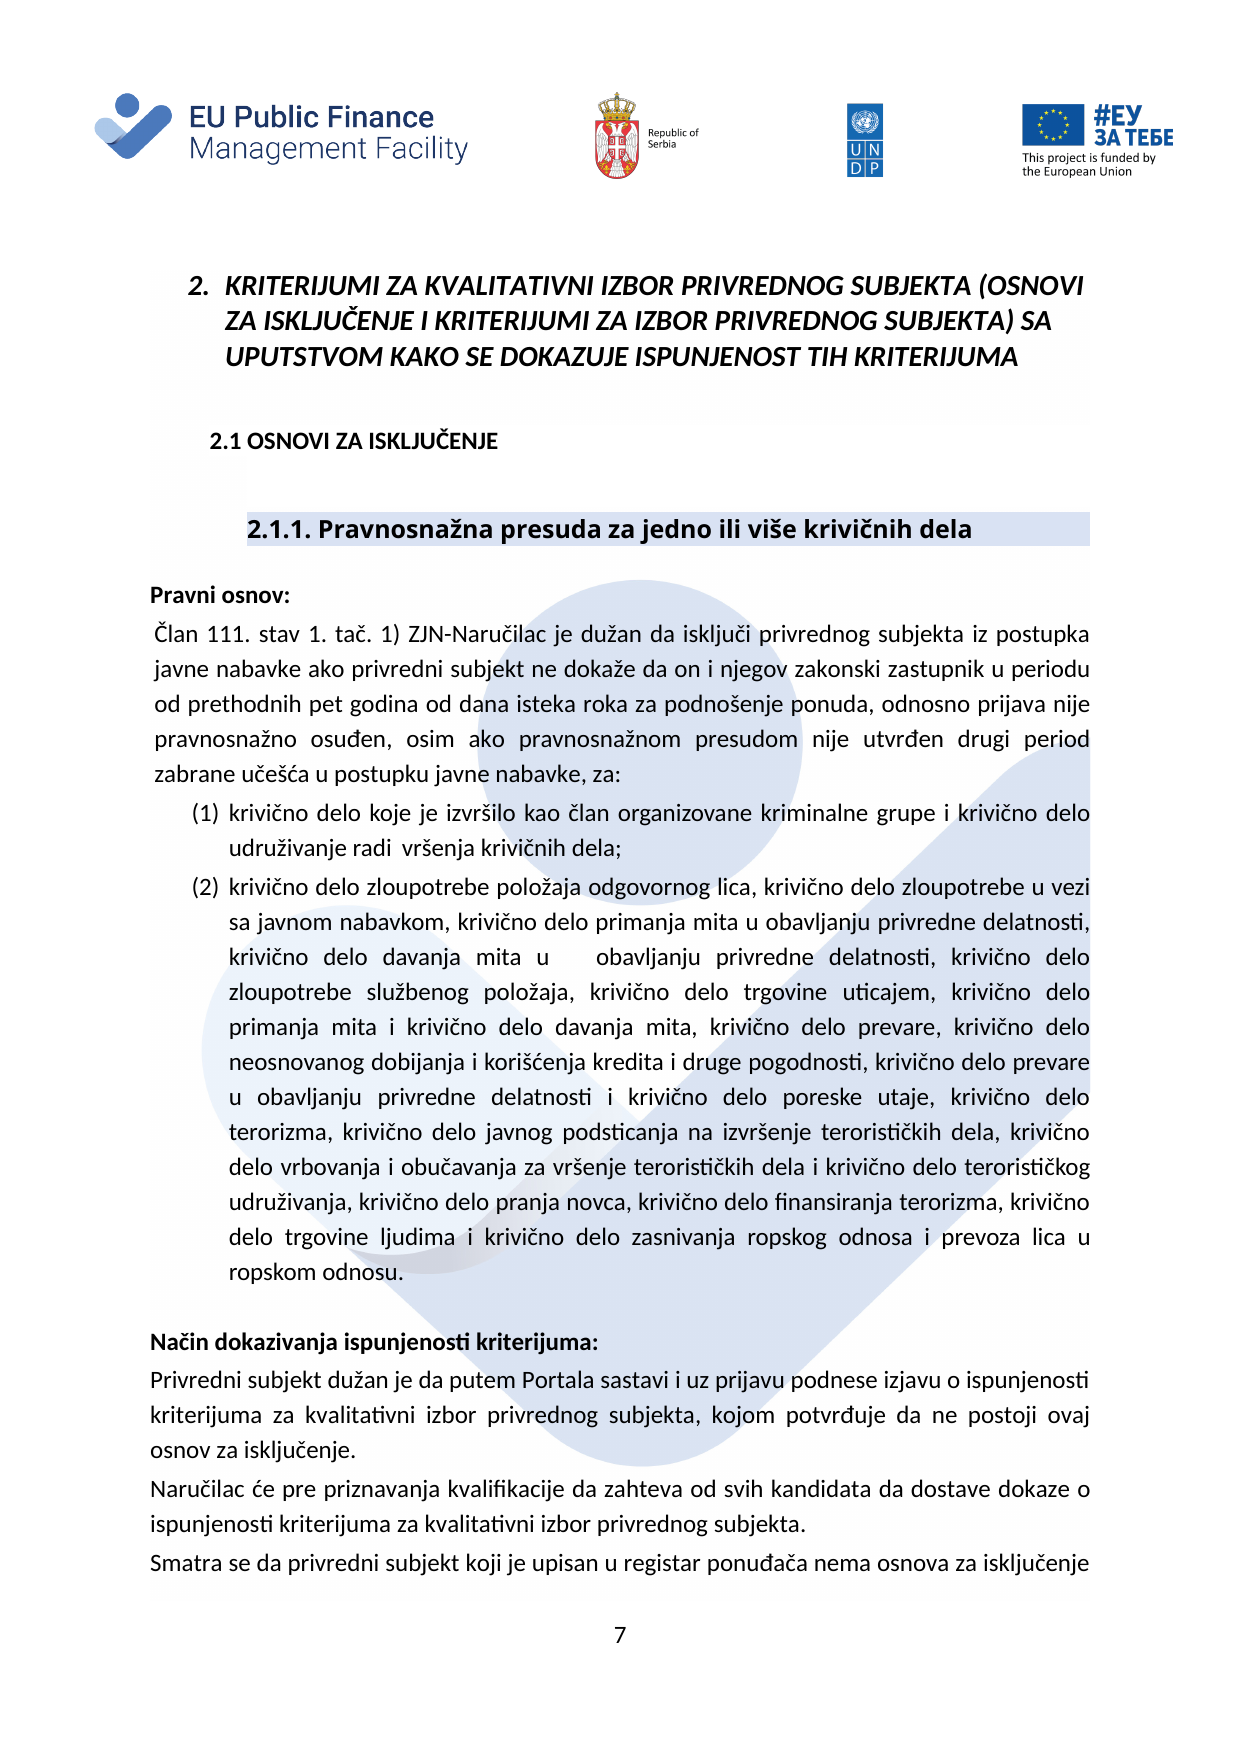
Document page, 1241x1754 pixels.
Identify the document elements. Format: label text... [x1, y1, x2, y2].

list KRITERIJUMI ZA KVALITATIVNI IZBOR PRIVREDNOG SUBJEKTA (OSNOVI ZA ISKLJUČENJE I KRITERIJUMI ZA IZBOR PRIVREDNOG SUBJEKTA) SA UPUTSTVOM KAKO SE DOKAZUJE ISPUNJENOST TIH KRITERIJUMA [187, 267, 1090, 374]
picture [150, 270, 1091, 1601]
text Naručilac će pre priznavanja kvalifikacije da zahteva od svih kandidata da dostave dokaze o ispunjenosti kriterijuma za kvalitativni izbor privrednog subjekta. [150, 1473, 1090, 1539]
picture [94, 93, 468, 165]
list krivično delo zloupotrebe položaja odgovornog lica, krivično delo zloupotrebe u vezi sa javnom nabavkom, krivično delo primanja mita u obavlјanju privredne delatnosti, krivično delo davanja mita u obavlјanju privredne delatnosti, krivično delo zloupotrebe službenog položaja, krivično delo trgovine uticajem, krivično delo primanja mita i krivično delo davanja mita, krivično delo prevare, krivično delo neosnovanog dobijanja i korišćenja kredita i druge pogodnosti, krivično delo prevare u obavlјanju privredne delatnosti i krivično delo poreske utaje, krivično delo terorizma, krivično delo javnog podsticanja na izvršenje terorističkih dela, krivično delo vrbovanja i obučavanja za vršenje terorističkih dela i krivično delo terorističkog udruživanja, krivično delo pranja novca, krivično delo finansiranja terorizma, krivično delo trgovine lјudima i krivično delo zasnivanja ropskog odnosa i prevoza lica u ropskom odnosu. [191, 871, 1090, 1286]
list krivično delo koje je izvršilo kao član organizovane kriminalne grupe i krivično delo udruživanje radi vršenja krivičnih dela; [191, 797, 1090, 862]
list 2.1.1. Pravnosnažna presuda za jedno ili više krivičnih dela [247, 512, 1090, 546]
text Pravni osnov: [150, 579, 1090, 609]
text Član 111. stav 1. tač. 1) ZJN-Naručilac je dužan da isklјuči privrednog subjekta iz postupka javne nabavke ako privredni subjekt ne dokaže da on i njegov zakonski zastupnik u periodu od prethodnih pet godina od dana isteka roka za podnošenje ponuda, odnosno prijava nije pravnosnažno osuđen, osim ako pravnosnažnom presudom nije utvrđen drugi period zabrane učešća u postupku javne nabavke, za: [154, 618, 1090, 788]
text OSNOVI ZA ISKLJUČENJE [209, 425, 1090, 456]
text Način dokazivanja ispunjenosti kriterijuma: [150, 1326, 1084, 1356]
text Privredni subjekt dužan je da putem Portala sastavi i uz prijavu podnese izjavu o ispunjenosti kriterijuma za kvalitativni izbor privrednog subjekta, kojom potvrđuje da ne postoji ovaj osnov za isklјučenje. [150, 1364, 1090, 1465]
picture [595, 92, 1173, 179]
